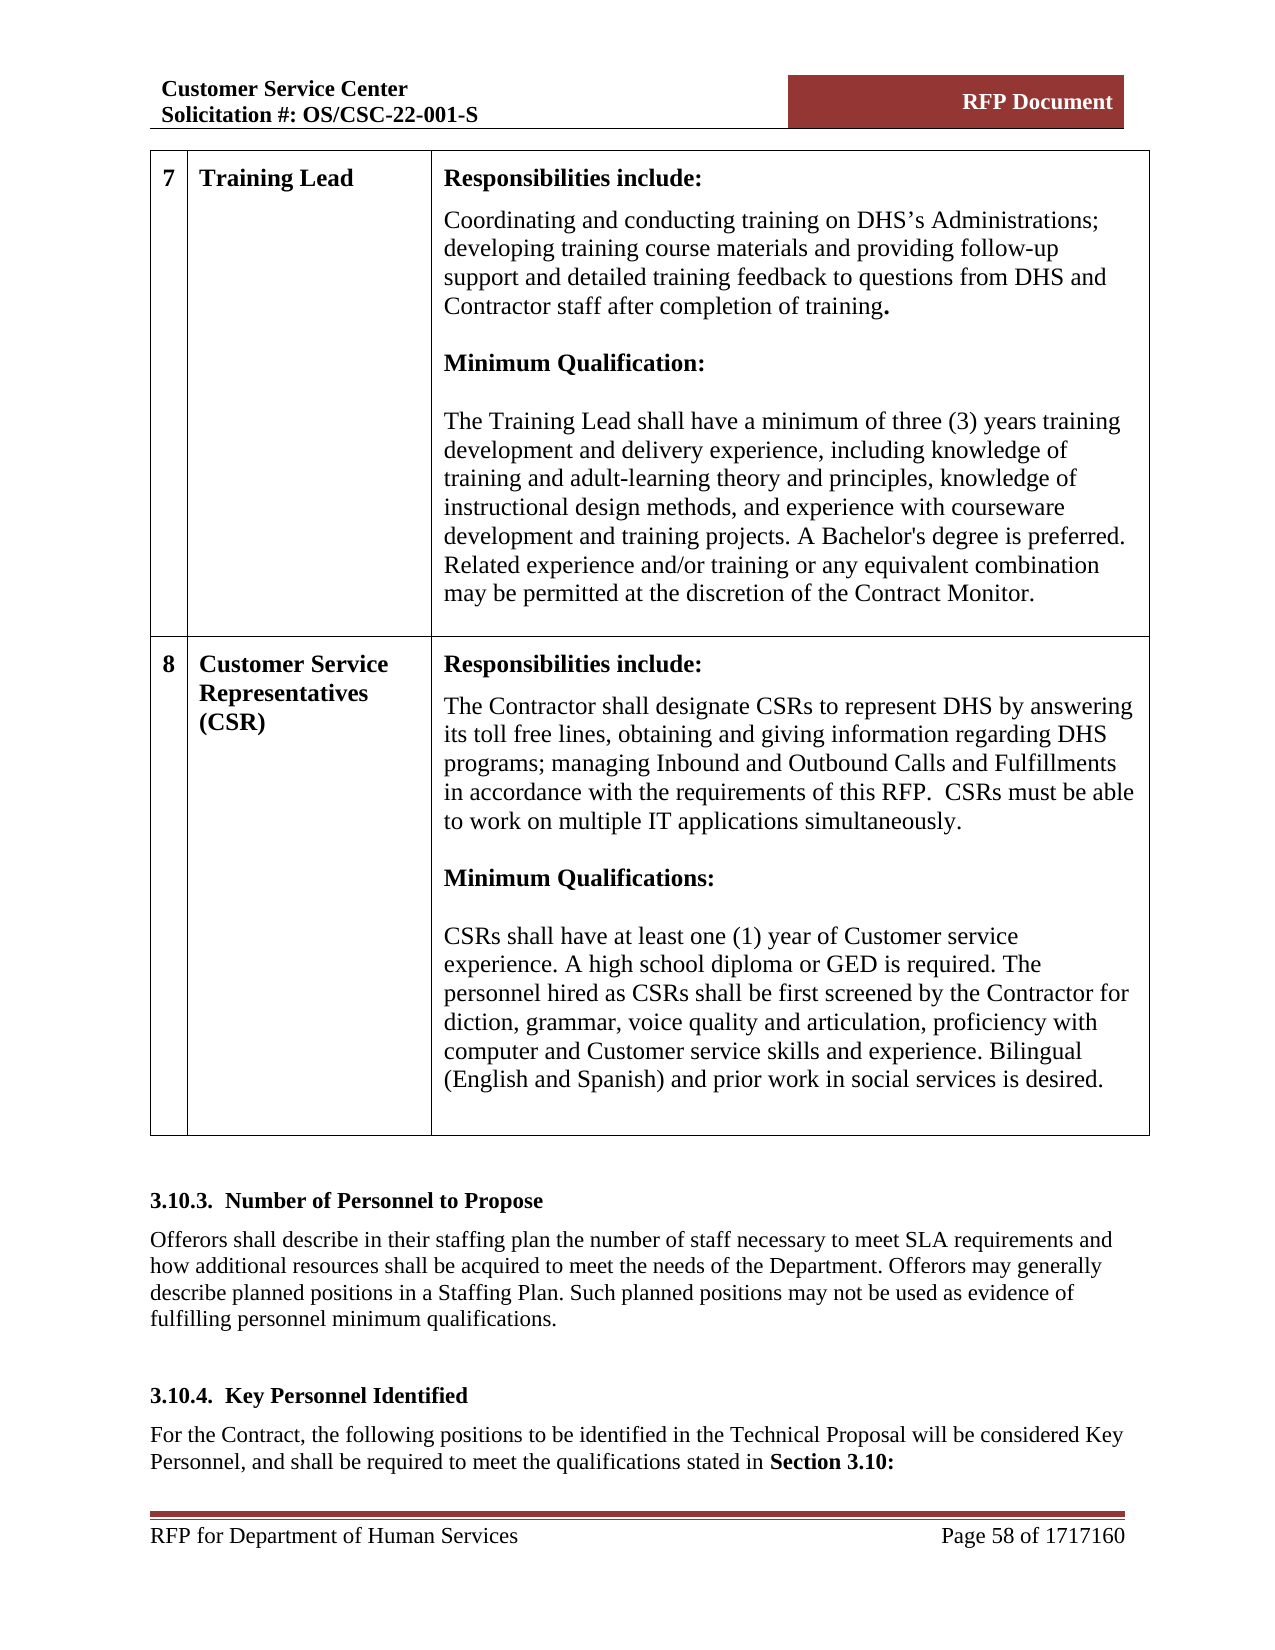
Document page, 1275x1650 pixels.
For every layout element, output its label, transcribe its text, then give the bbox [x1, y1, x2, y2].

table_cell Training Lead [188, 151, 431, 636]
text For the Contract, the following positions to be identified in the Technical Proposal will be considered Key Personnel, and shall be required to meet the qualifications stated in Section 3.10: [150, 1421, 1125, 1474]
table_cell 7 [151, 151, 187, 636]
table_cell Responsibilities include: The Contractor shall designate CSRs to represent DHS by answering its toll free lines, obtaining and giving information regarding DHS programs; managing Inbound and Outbound Calls and Fulfillments in accordance with the requirements of this RFP. CSRs must be able to work on multiple IT applications simultaneously. Minimum Qualifications: CSRs shall have at least one (1) year of Customer service experience. A high school diploma or GED is required. The personnel hired as CSRs shall be first screened by the Contractor for diction, grammar, voice quality and articulation, proficiency with computer and Customer service skills and experience. Bilingual (English and Spanish) and prior work in social services is desired. [432, 637, 1149, 1134]
subtitle Number of Personnel to Propose [150, 1187, 1125, 1213]
table_cell Responsibilities include: Coordinating and conducting training on DHS’s Administrations; developing training course materials and providing follow-up support and detailed training feedback to questions from DHS and Contractor staff after completion of training. Minimum Qualification: The Training Lead shall have a minimum of three (3) years training development and delivery experience, including knowledge of training and adult-learning theory and principles, knowledge of instructional design methods, and experience with courseware development and training projects. A Bachelor's degree is preferred. Related experience and/or training or any equivalent combination may be permitted at the discretion of the Contract Monitor. [432, 151, 1149, 636]
subtitle Key Personnel Identified [150, 1383, 1125, 1409]
text Offerors shall describe in their staffing plan the number of staff necessary to meet SLA requirements and how additional resources shall be acquired to meet the needs of the Department. Offerors may generally describe planned positions in a Staffing Plan. Such planned positions may not be used as evidence of fulfilling personnel minimum qualifications. [150, 1226, 1125, 1331]
table_cell 8 [151, 637, 187, 1134]
table_cell Customer Service Representatives (CSR) [188, 637, 431, 1134]
